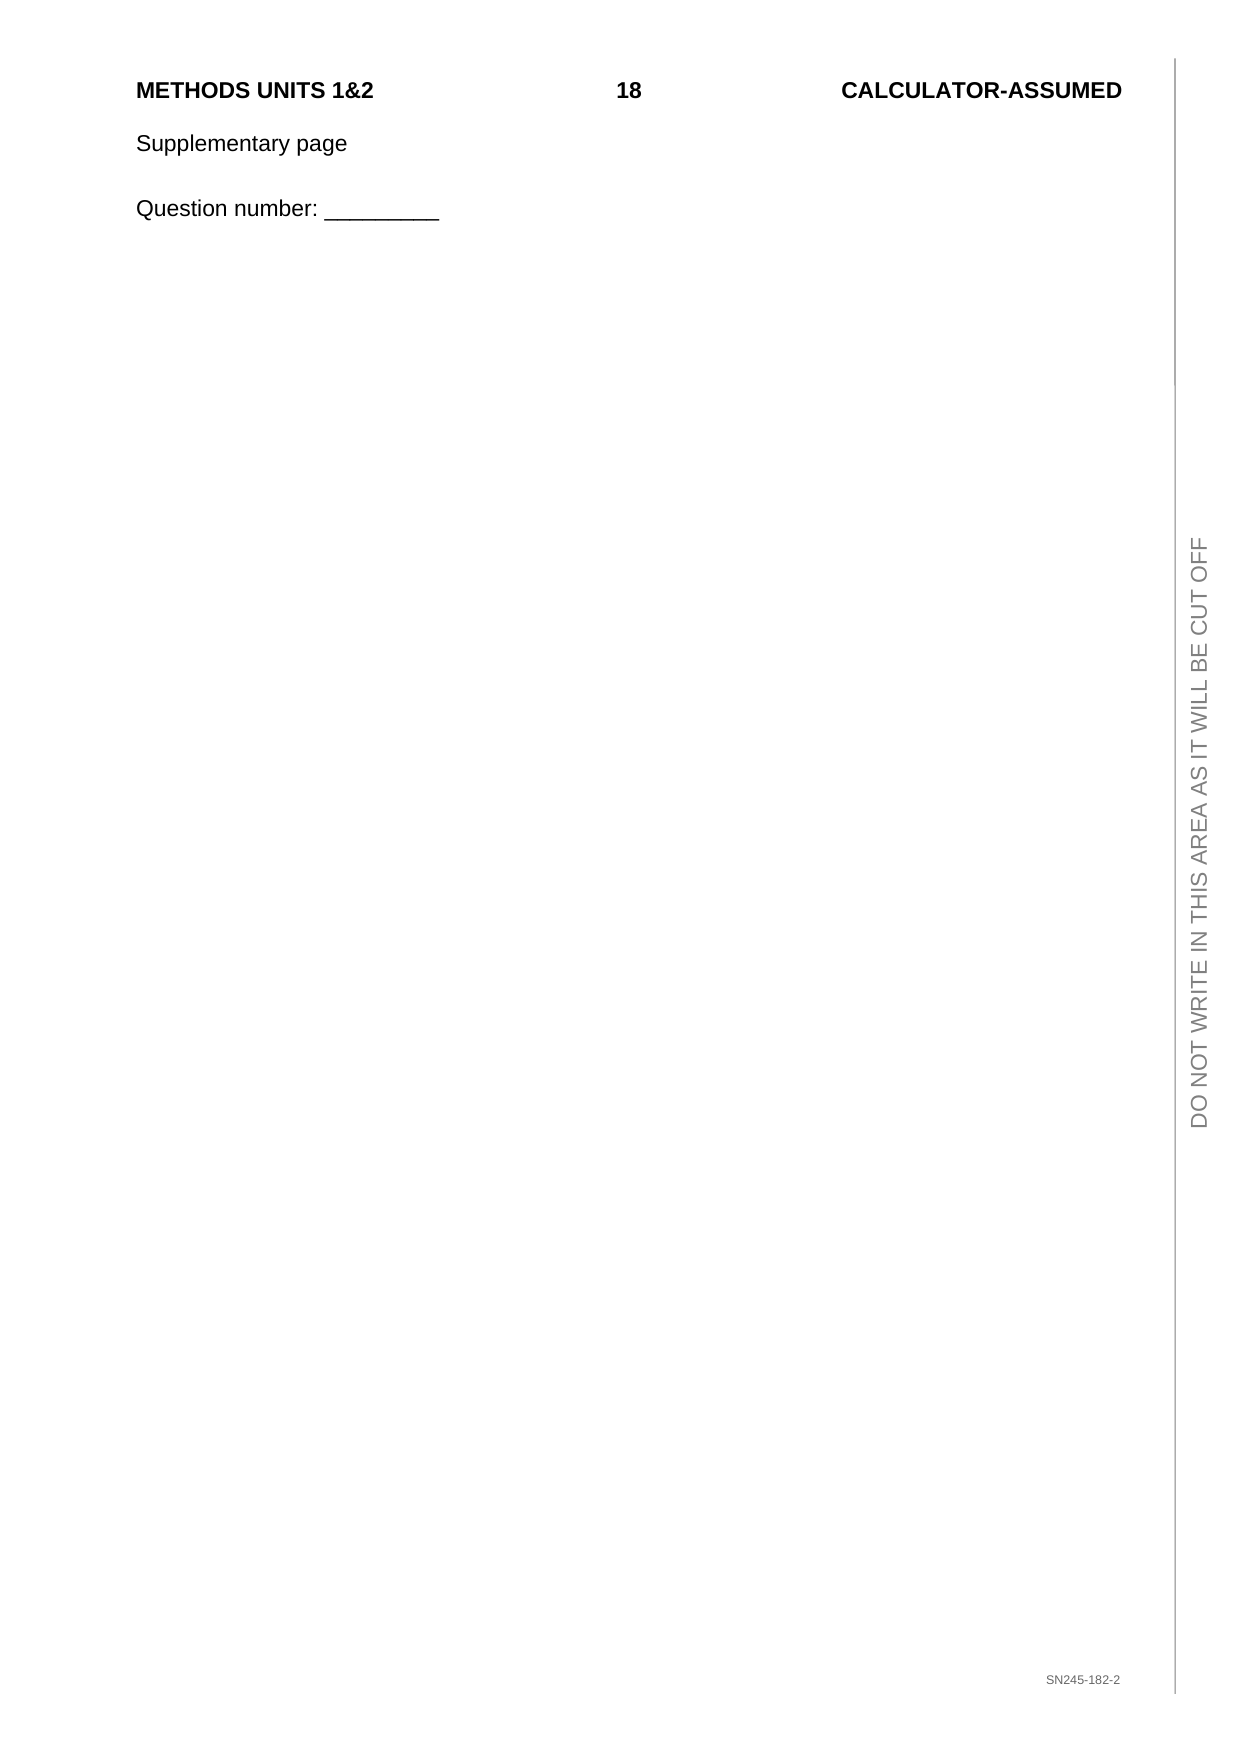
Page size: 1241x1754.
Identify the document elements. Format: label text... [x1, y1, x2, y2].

text Question number: _________ [136, 195, 1122, 221]
text Supplementary page [136, 130, 1122, 156]
